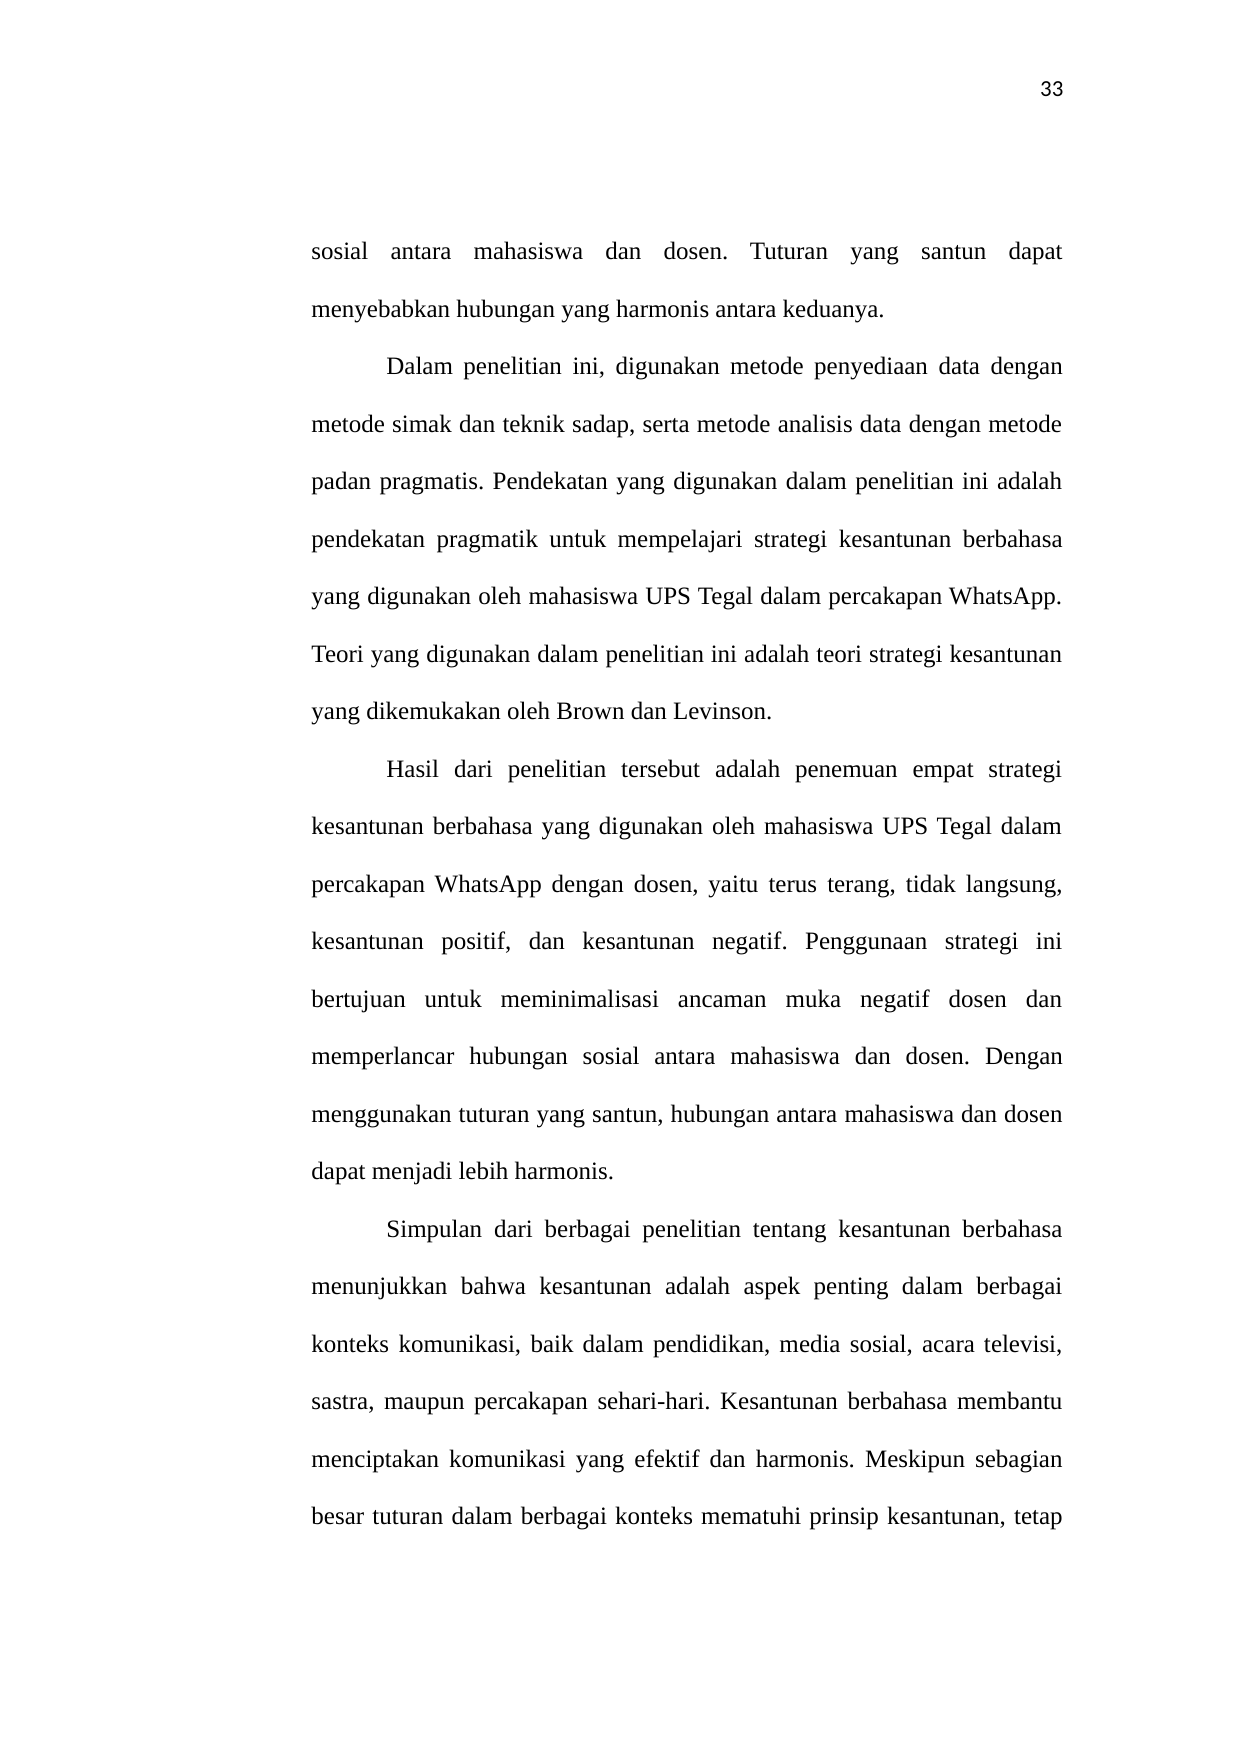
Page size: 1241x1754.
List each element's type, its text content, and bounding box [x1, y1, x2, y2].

list Hasil dari penelitian tersebut adalah penemuan empat strategi kesantunan berbahasa yang digunakan oleh mahasiswa UPS Tegal dalam percakapan WhatsApp dengan dosen, yaitu terus terang, tidak langsung, kesantunan positif, dan kesantunan negatif. Penggunaan strategi ini bertujuan untuk meminimalisasi ancaman muka negatif dosen dan memperlancar hubungan sosial antara mahasiswa dan dosen. Dengan menggunakan tuturan yang santun, hubungan antara mahasiswa dan dosen dapat menjadi lebih harmonis. [311, 754, 1063, 1185]
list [311, 1214, 1063, 1530]
list Dalam penelitian ini, digunakan metode penyediaan data dengan metode simak dan teknik sadap, serta metode analisis data dengan metode padan pragmatis. Pendekatan yang digunakan dalam penelitian ini adalah pendekatan pragmatik untuk mempelajari strategi kesantunan berbahasa yang digunakan oleh mahasiswa UPS Tegal dalam percakapan WhatsApp. Teori yang digunakan dalam penelitian ini adalah teori strategi kesantunan yang dikemukakan oleh Brown dan Levinson. [311, 351, 1063, 725]
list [311, 236, 1063, 322]
